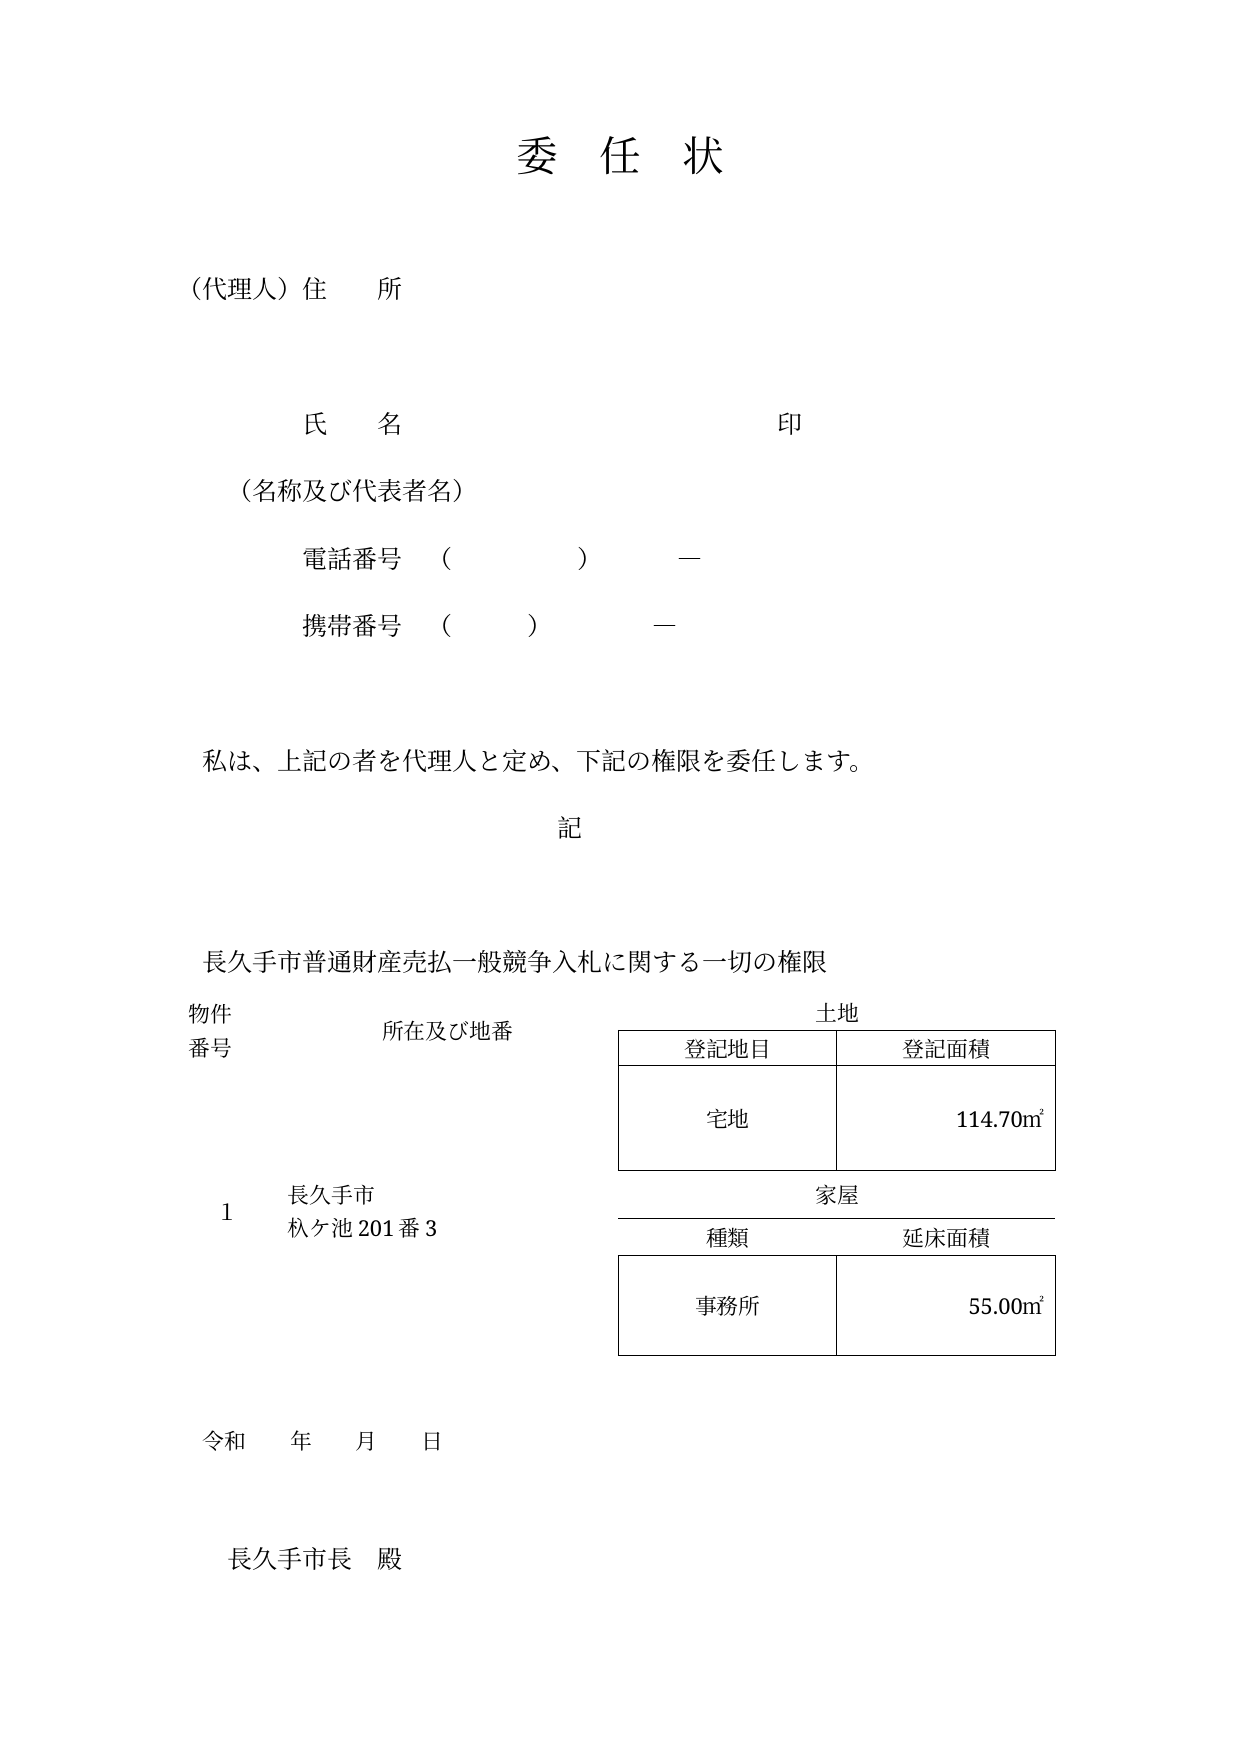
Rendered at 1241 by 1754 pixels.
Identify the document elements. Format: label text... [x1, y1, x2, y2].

table_cell 延床面積 [837, 1218, 1056, 1255]
text 氏 名 印 [177, 389, 963, 456]
table_cell 114.70㎡ [837, 1066, 1055, 1170]
table_cell 長久手市 杁ケ池201番3 [276, 1065, 618, 1355]
text 記 [177, 793, 963, 860]
table_header 物件 番号 [177, 995, 276, 1065]
text 長久手市普通財産売払一般競争入札に関する一切の権限 [177, 927, 1063, 995]
table_cell 種類 [618, 1219, 837, 1255]
text 携帯番号 （ ） ― [177, 591, 963, 658]
text 長久手市長 殿 [177, 1524, 963, 1591]
table_cell 家屋 [618, 1171, 1056, 1218]
text 委 任 状 [177, 120, 1063, 187]
text 私は、上記の者を代理人と定め、下記の権限を委任します。 [177, 726, 963, 793]
text 令和 年 月 日 [177, 1423, 1063, 1457]
table_cell 事務所 [619, 1256, 836, 1355]
table_cell １ [177, 1065, 276, 1355]
text （名称及び代表者名） [177, 456, 963, 524]
table_cell 登記地目 [619, 1031, 836, 1065]
text 電話番号 （ ） ― [177, 524, 963, 591]
table_cell 55.00㎡ [837, 1256, 1055, 1355]
table_header 所在及び地番 [276, 995, 618, 1065]
table_cell 宅地 [619, 1066, 836, 1170]
table_cell 登記面積 [837, 1031, 1055, 1065]
text （代理人）住 所 [177, 254, 963, 322]
table_header 土地 [618, 995, 1056, 1030]
